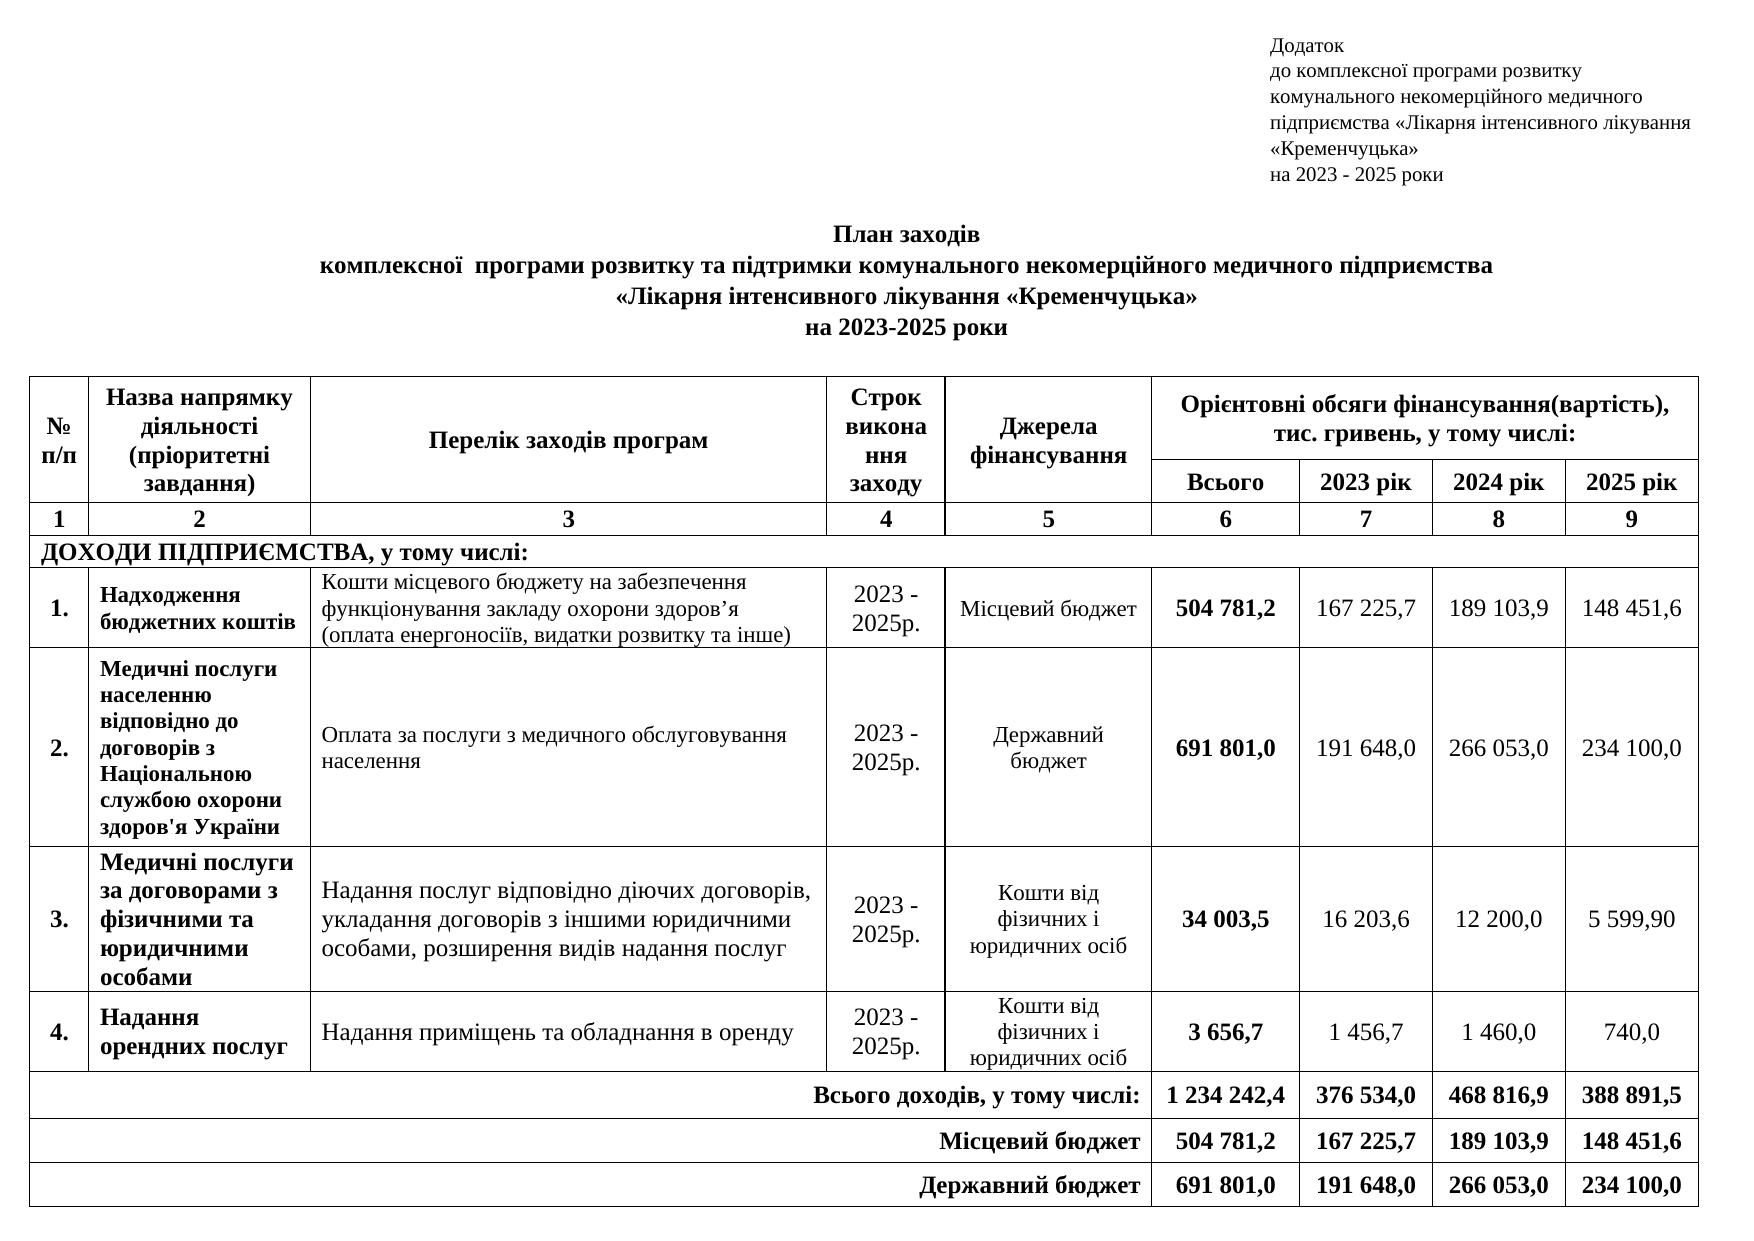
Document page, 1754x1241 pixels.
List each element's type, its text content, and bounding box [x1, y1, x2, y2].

table_cell 2023 - 2025р. [827, 648, 944, 846]
table_cell 2024 рік [1433, 460, 1565, 502]
table_cell Державний бюджет [30, 1163, 1151, 1206]
table_cell 2 [89, 503, 310, 535]
table_cell Кошти від фізичних і юридичних осіб [946, 992, 1151, 1071]
text План заходів [118, 219, 1695, 248]
table_header № п/п [30, 377, 88, 502]
table_header Строк виконання заходу [827, 377, 944, 502]
text комунального некомерційного медичного підприємства «Лікарня інтенсивного лікування «Кременчуцька» [1270, 84, 1695, 160]
table_cell Місцевий бюджет [30, 1119, 1151, 1162]
table_cell 3 656,7 [1152, 992, 1299, 1071]
table_header Перелік заходів програм [311, 377, 826, 502]
table_cell ДОХОДИ ПІДПРИЄМСТВА, у тому числі: [30, 536, 1698, 567]
table_cell Надання послуг відповідно діючих договорів, укладання договорів з іншими юридичними особами, розширення видів надання послуг [311, 847, 826, 991]
table_cell 148 451,6 [1566, 1119, 1698, 1162]
table_cell Медичні послуги за договорами з фізичними та юридичними особами [89, 847, 310, 991]
table_cell 468 816,9 [1433, 1072, 1565, 1118]
table_cell Державний бюджет [946, 648, 1151, 846]
table_cell 1 [30, 503, 88, 535]
table_cell 191 648,0 [1300, 648, 1432, 846]
table_cell 504 781,2 [1152, 1119, 1299, 1162]
table_cell 376 534,0 [1300, 1072, 1432, 1118]
table_cell 2023 - 2025р. [827, 992, 944, 1071]
table_header Джерела фінансування [946, 377, 1151, 502]
table_cell 2023 - 2025р. [827, 568, 944, 647]
table_cell 1 234 242,4 [1152, 1072, 1299, 1118]
table_cell 388 891,5 [1566, 1072, 1698, 1118]
text «Лікарня інтенсивного лікування «Кременчуцька» [118, 281, 1695, 310]
table_cell Оплата за послуги з медичного обслуговування населення [311, 648, 826, 846]
table_cell 6 [1152, 503, 1299, 535]
text на 2023-2025 роки [118, 312, 1695, 341]
table_cell 7 [1300, 503, 1432, 535]
table_cell Надання приміщень та обладнання в оренду [311, 992, 826, 1071]
table_cell 148 451,6 [1566, 568, 1698, 647]
table_cell 167 225,7 [1300, 568, 1432, 647]
table_cell 740,0 [1566, 992, 1698, 1071]
text Додаток [1270, 32, 1695, 57]
table_cell 2023 - 2025р. [827, 847, 944, 991]
table_cell Всього доходів, у тому числі: [30, 1072, 1151, 1118]
text комплексної програми розвитку та підтримки комунального некомерційного медичного підприємства [118, 250, 1695, 279]
table_header Орієнтовні обсяги фінансування(вартість), тис. гривень, у тому числі: [1152, 377, 1698, 459]
table_cell 691 801,0 [1152, 1163, 1299, 1206]
table_cell 191 648,0 [1300, 1163, 1432, 1206]
table_cell Кошти місцевого бюджету на забезпечення функціонування закладу охорони здоров’я (оплата енергоносіїв, видатки розвитку та інше) [311, 568, 826, 647]
table_cell 266 053,0 [1433, 648, 1565, 846]
table_header Назва напрямку діяльності (пріоритетні завдання) [89, 377, 310, 502]
table_cell 1. [30, 568, 88, 647]
table_cell 266 053,0 [1433, 1163, 1565, 1206]
table_cell 1 456,7 [1300, 992, 1432, 1071]
table_cell Медичні послуги населенню відповідно до договорів з Національною службою охорони здоров'я України [89, 648, 310, 846]
table_cell 4. [30, 992, 88, 1071]
table_cell 2. [30, 648, 88, 846]
table_cell 5 [946, 503, 1151, 535]
table_cell 9 [1566, 503, 1698, 535]
table_cell 2025 рік [1566, 460, 1698, 502]
table_cell 189 103,9 [1433, 1119, 1565, 1162]
table_cell 2023 рік [1300, 460, 1432, 502]
table_cell Кошти від фізичних і юридичних осіб [946, 847, 1151, 991]
table_cell 12 200,0 [1433, 847, 1565, 991]
table_cell Надходження бюджетних коштів [89, 568, 310, 647]
table_cell 189 103,9 [1433, 568, 1565, 647]
table_cell 8 [1433, 503, 1565, 535]
table_cell 234 100,0 [1566, 648, 1698, 846]
table_cell 234 100,0 [1566, 1163, 1698, 1206]
table_cell 4 [827, 503, 944, 535]
table_cell 34 003,5 [1152, 847, 1299, 991]
table_cell Місцевий бюджет [946, 568, 1151, 647]
text до комплексної програми розвитку [1270, 58, 1695, 82]
table_cell 5 599,90 [1566, 847, 1698, 991]
table_cell 504 781,2 [1152, 568, 1299, 647]
table_cell 16 203,6 [1300, 847, 1432, 991]
table_cell Всього [1152, 460, 1299, 502]
table_cell 3. [30, 847, 88, 991]
table_cell 167 225,7 [1300, 1119, 1432, 1162]
table_cell 691 801,0 [1152, 648, 1299, 846]
table_cell 1 460,0 [1433, 992, 1565, 1071]
text на 2023 - 2025 роки [1270, 162, 1695, 186]
table_cell 3 [311, 503, 826, 535]
table_cell Надання орендних послуг [89, 992, 310, 1071]
